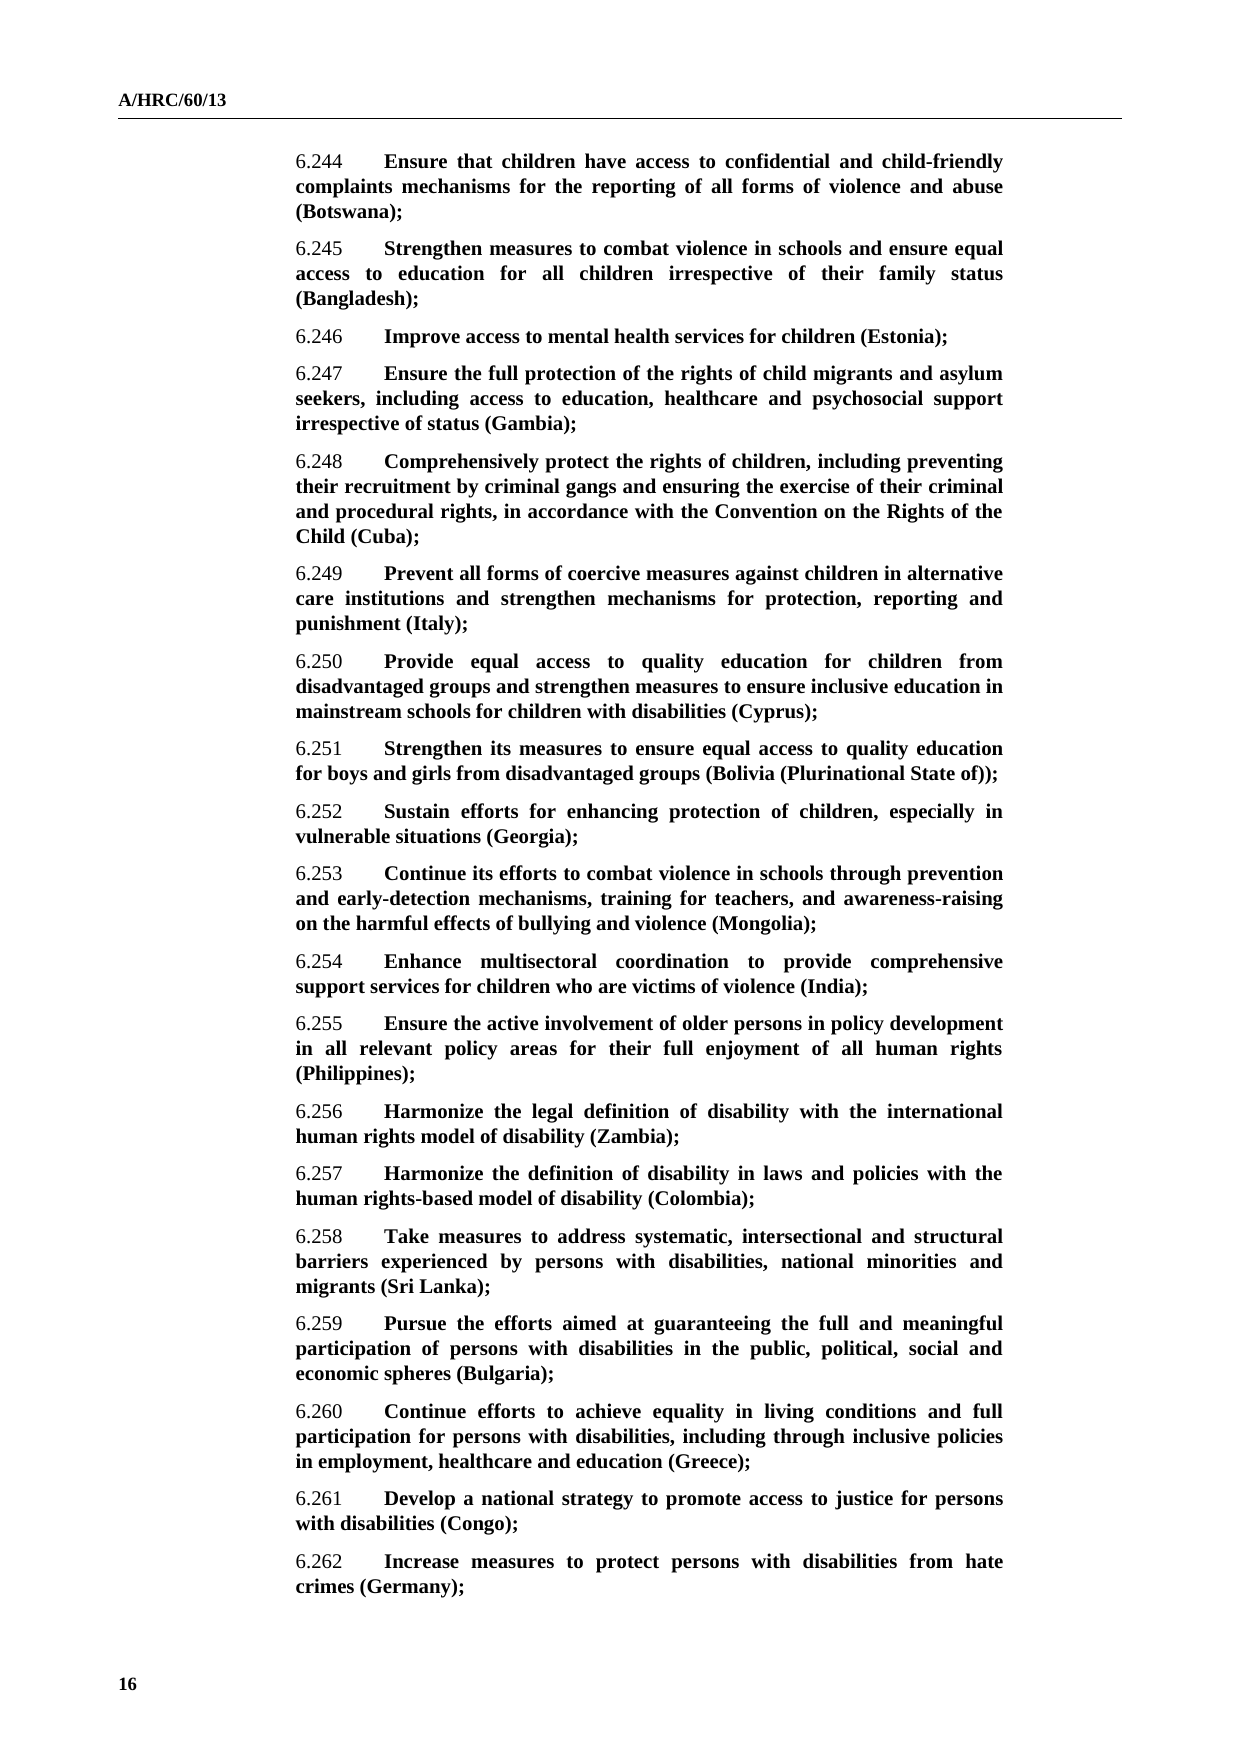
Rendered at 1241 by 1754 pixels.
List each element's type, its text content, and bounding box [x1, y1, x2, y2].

text 6.254 Enhance multisectoral coordination to provide comprehensive support services for children who are victims of violence (India); [295, 948, 1004, 998]
text 6.248 Comprehensively protect the rights of children, including preventing their recruitment by criminal gangs and ensuring the exercise of their criminal and procedural rights, in accordance with the Convention on the Rights of the Child (Cuba); [295, 448, 1004, 548]
text 6.245 Strengthen measures to combat violence in schools and ensure equal access to education for all children irrespective of their family status (Bangladesh); [295, 235, 1004, 310]
text 6.246 Improve access to mental health services for children (Estonia); [295, 323, 1004, 348]
text 6.247 Ensure the full protection of the rights of child migrants and asylum seekers, including access to education, healthcare and psychosocial support irrespective of status (Gambia); [295, 360, 1004, 435]
text 6.262 Increase measures to protect persons with disabilities from hate crimes (Germany); [295, 1548, 1004, 1598]
text 6.252 Sustain efforts for enhancing protection of children, especially in vulnerable situations (Georgia); [295, 798, 1004, 848]
text 6.260 Continue efforts to achieve equality in living conditions and full participation for persons with disabilities, including through inclusive policies in employment, healthcare and education (Greece); [295, 1398, 1004, 1473]
text 6.253 Continue its efforts to combat violence in schools through prevention and early-detection mechanisms, training for teachers, and awareness-raising on the harmful effects of bullying and violence (Mongolia); [295, 860, 1004, 935]
text 6.255 Ensure the active involvement of older persons in policy development in all relevant policy areas for their full enjoyment of all human rights (Philippines); [295, 1010, 1004, 1085]
text 6.261 Develop a national strategy to promote access to justice for persons with disabilities (Congo); [295, 1485, 1004, 1535]
text 6.258 Take measures to address systematic, intersectional and structural barriers experienced by persons with disabilities, national minorities and migrants (Sri Lanka); [295, 1223, 1004, 1298]
text 6.256 Harmonize the legal definition of disability with the international human rights model of disability (Zambia); [295, 1098, 1004, 1148]
text 6.249 Prevent all forms of coercive measures against children in alternative care institutions and strengthen mechanisms for protection, reporting and punishment (Italy); [295, 560, 1004, 635]
text 6.259 Pursue the efforts aimed at guaranteeing the full and meaningful participation of persons with disabilities in the public, political, social and economic spheres (Bulgaria); [295, 1310, 1004, 1385]
text 6.244 Ensure that children have access to confidential and child-friendly complaints mechanisms for the reporting of all forms of violence and abuse (Botswana); [295, 148, 1004, 223]
text 6.257 Harmonize the definition of disability in laws and policies with the human rights-based model of disability (Colombia); [295, 1160, 1004, 1210]
text 6.250 Provide equal access to quality education for children from disadvantaged groups and strengthen measures to ensure inclusive education in mainstream schools for children with disabilities (Cyprus); [295, 648, 1004, 723]
text 6.251 Strengthen its measures to ensure equal access to quality education for boys and girls from disadvantaged groups (Bolivia (Plurinational State of)); [295, 735, 1004, 785]
